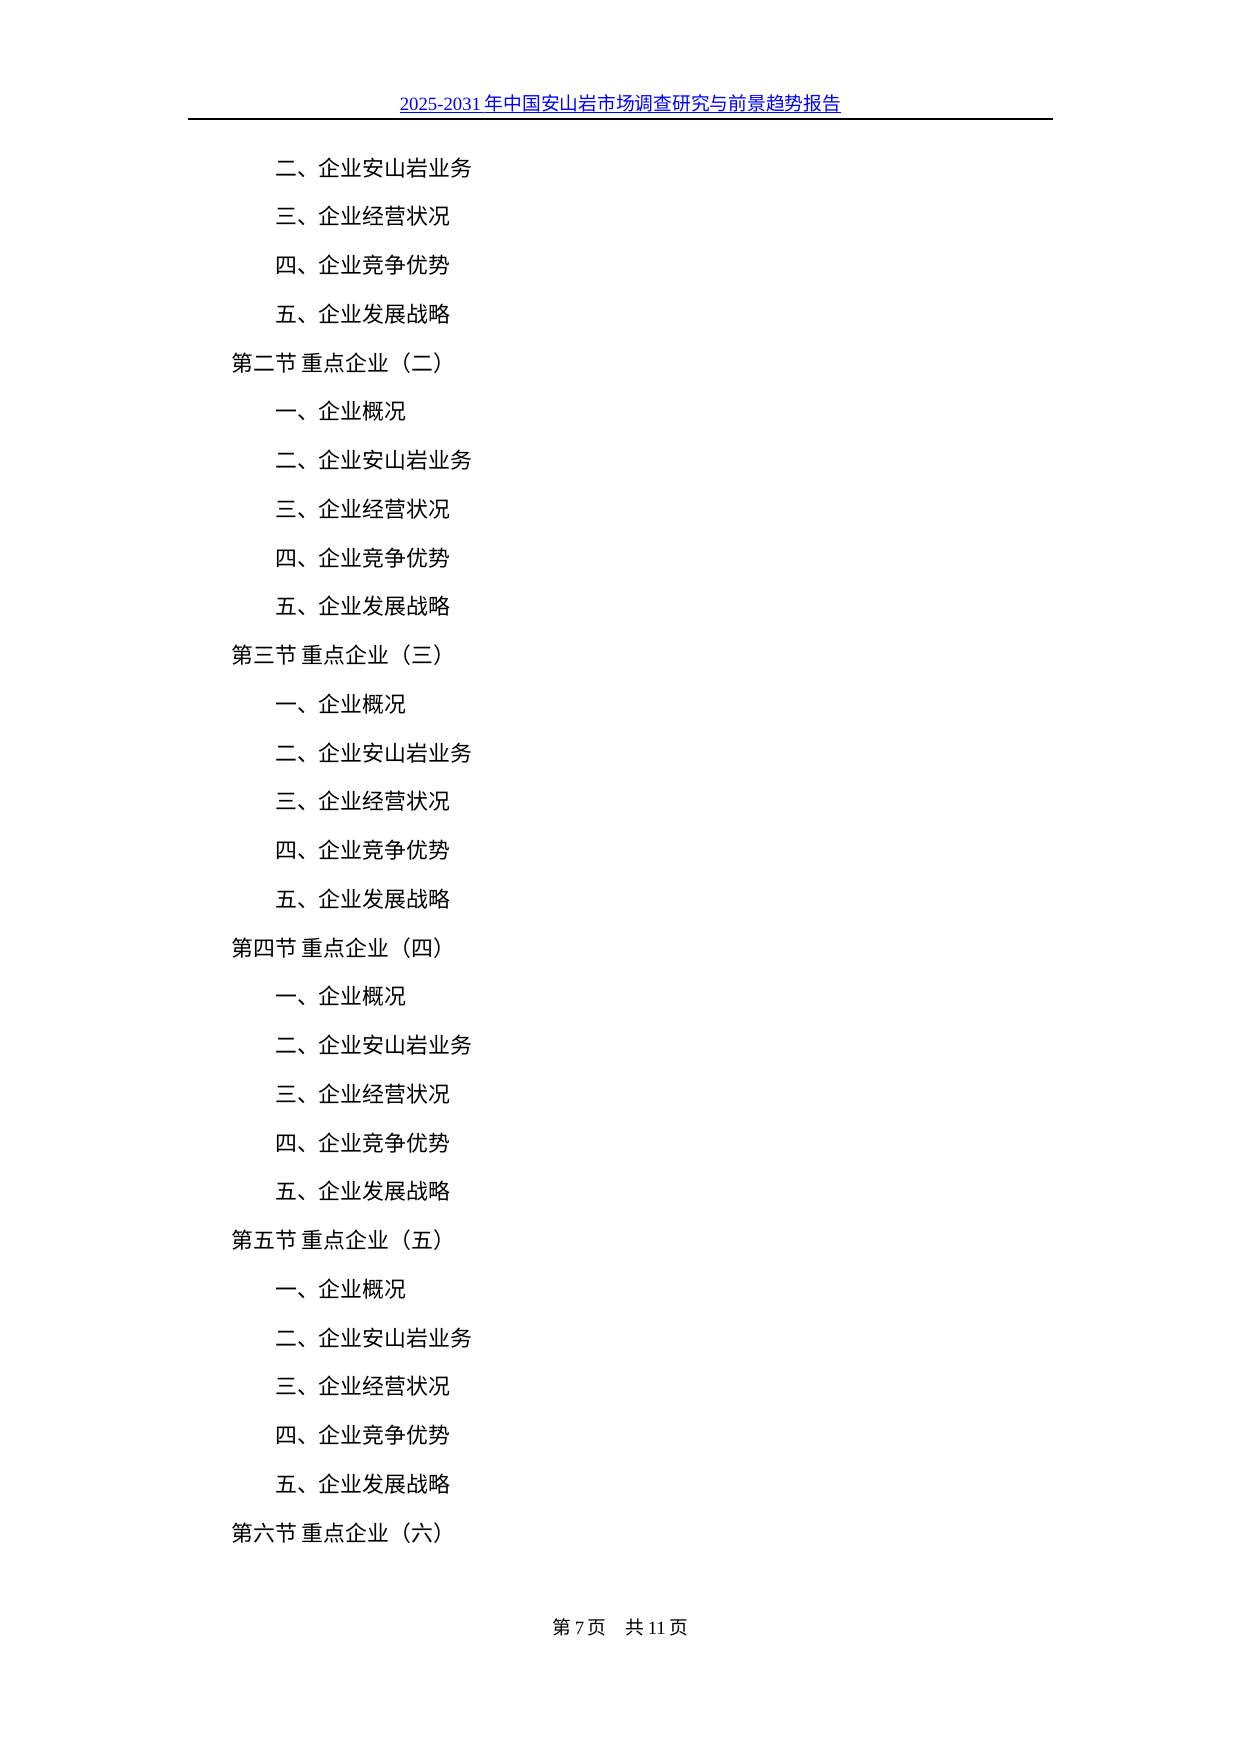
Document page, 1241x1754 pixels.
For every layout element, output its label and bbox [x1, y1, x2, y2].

text [187, 150, 1053, 1548]
